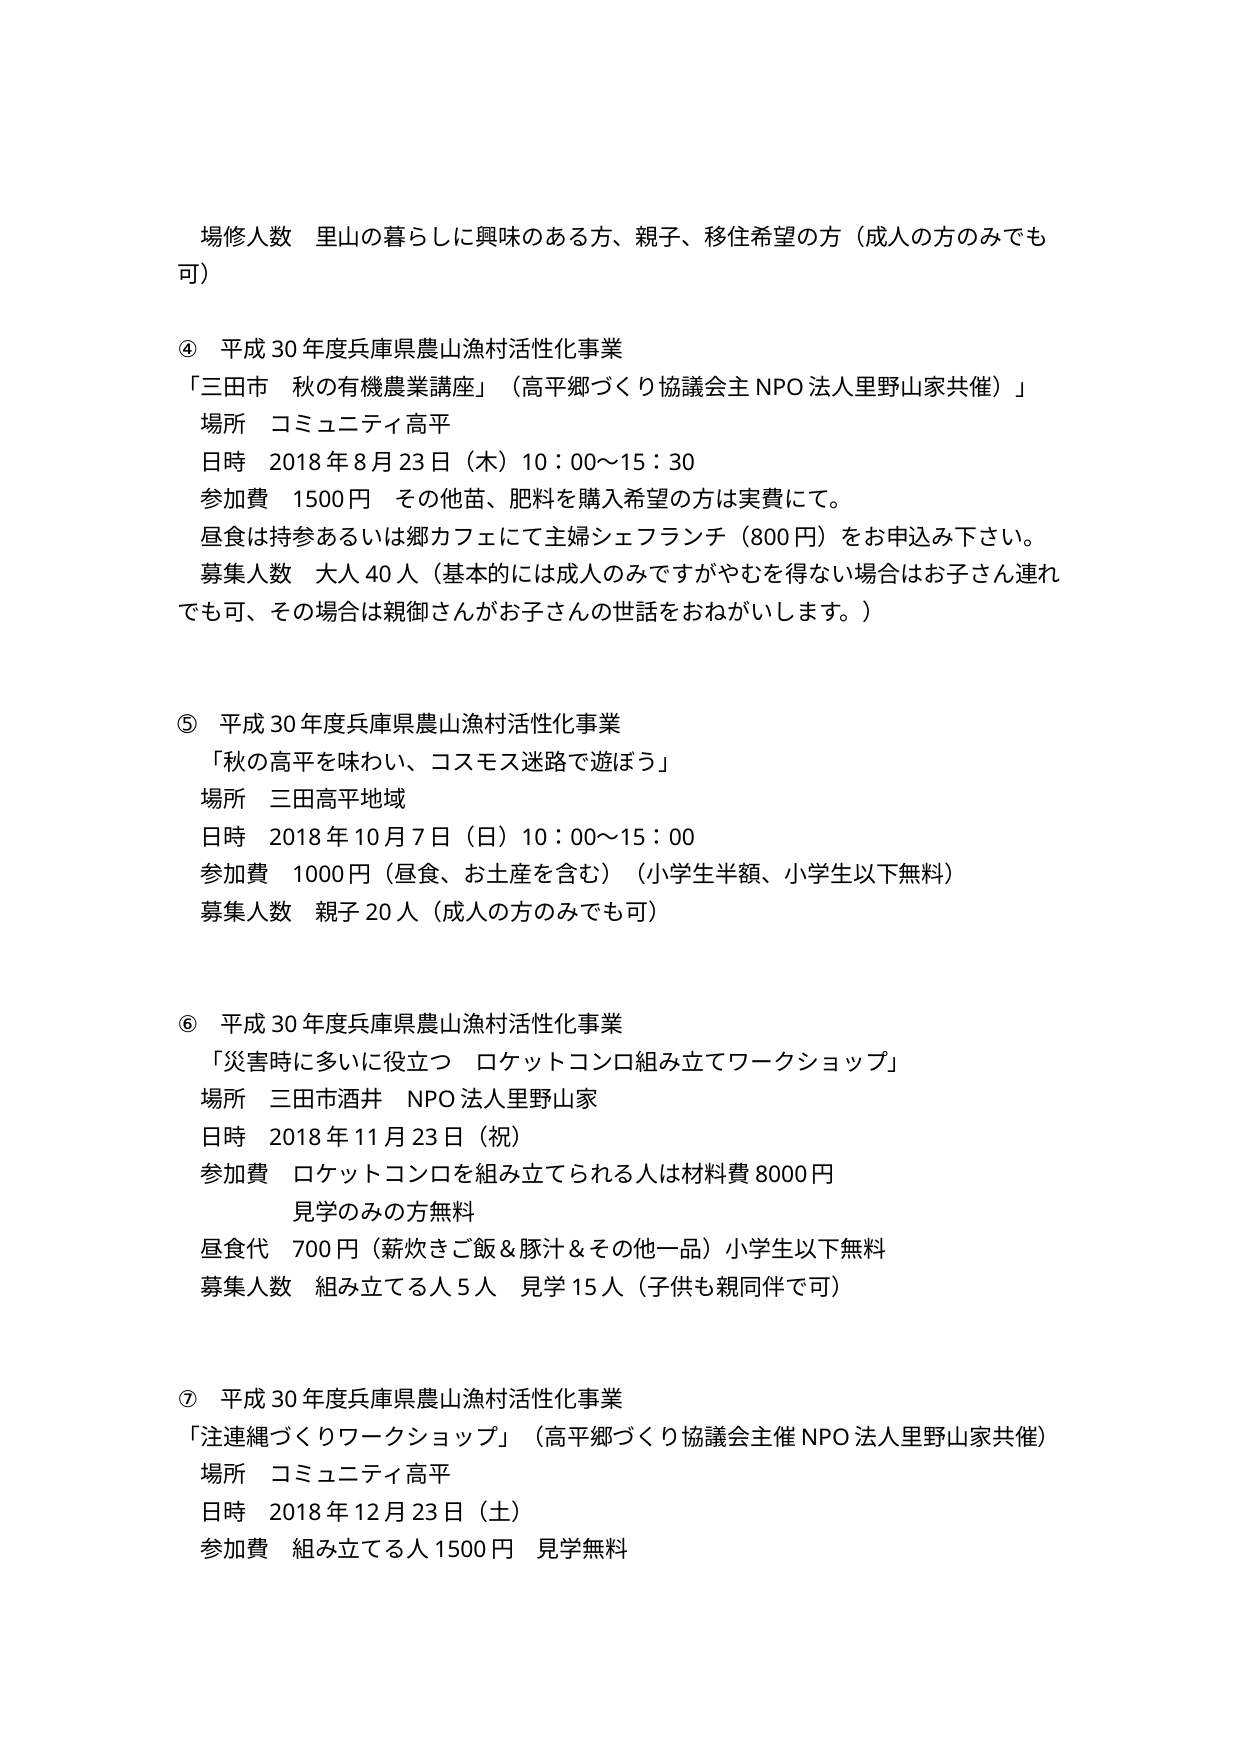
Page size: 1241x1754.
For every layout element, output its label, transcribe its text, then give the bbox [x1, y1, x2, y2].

text ⑦ 平成30年度兵庫県農山漁村活性化事業 [177, 1379, 1063, 1417]
text 日時 2018年12月23日（土） [177, 1492, 1063, 1529]
text ➄ 平成30年度兵庫県農山漁村活性化事業 [177, 704, 1063, 742]
text 日時 2018年11月23日（祝） [177, 1117, 1063, 1154]
text 昼食は持参あるいは郷カフェにて主婦シェフランチ（800円）をお申込み下さい。 [177, 517, 1063, 554]
text 「災害時に多いに役立つ ロケットコンロ組み立てワークショップ」 [177, 1042, 1063, 1079]
text 場所 コミュニティ高平 [177, 1454, 1063, 1492]
text 「三田市 秋の有機農業講座」（高平郷づくり協議会主NPO法人里野山家共催）」 [177, 367, 1063, 404]
text 「秋の高平を味わい、コスモス迷路で遊ぼう」 [177, 742, 1063, 779]
text 場所 三田市酒井 NPO法人里野山家 [177, 1079, 1063, 1117]
text 昼食代 700円（薪炊きご飯＆豚汁＆その他一品）小学生以下無料 [177, 1229, 1063, 1267]
text 場修人数 里山の暮らしに興味のある方、親子、移住希望の方（成人の方のみでも可） [177, 217, 1063, 292]
text 参加費 ロケットコンロを組み立てられる人は材料費8000円 [177, 1154, 1063, 1192]
text 参加費 1000円（昼食、お土産を含む）（小学生半額、小学生以下無料） [177, 854, 1063, 892]
text 募集人数 親子20人（成人の方のみでも可） [177, 892, 1063, 929]
text 場所 三田高平地域 [177, 779, 1063, 817]
text ⑥ 平成30年度兵庫県農山漁村活性化事業 [177, 1004, 1063, 1042]
text 募集人数 大人40人（基本的には成人のみですがやむを得ない場合はお子さん連れでも可、その場合は親御さんがお子さんの世話をおねがいします。） [177, 554, 1063, 629]
text 場所 コミュニティ高平 [177, 404, 1063, 442]
text 日時 2018年10月7日（日）10：00～15：00 [177, 817, 1063, 854]
text 日時 2018年8月23日（木）10：00～15：30 [177, 442, 1063, 479]
text 参加費 1500円 その他苗、肥料を購入希望の方は実費にて。 [177, 479, 1063, 517]
text 参加費 組み立てる人1500円 見学無料 [177, 1529, 1063, 1567]
text ④ 平成30年度兵庫県農山漁村活性化事業 [177, 329, 1063, 367]
text 見学のみの方無料 [177, 1192, 1063, 1229]
text 「注連縄づくりワークショップ」（高平郷づくり協議会主催NPO法人里野山家共催） [177, 1417, 1063, 1454]
text 募集人数 組み立てる人5人 見学15人（子供も親同伴で可） [177, 1267, 1063, 1304]
